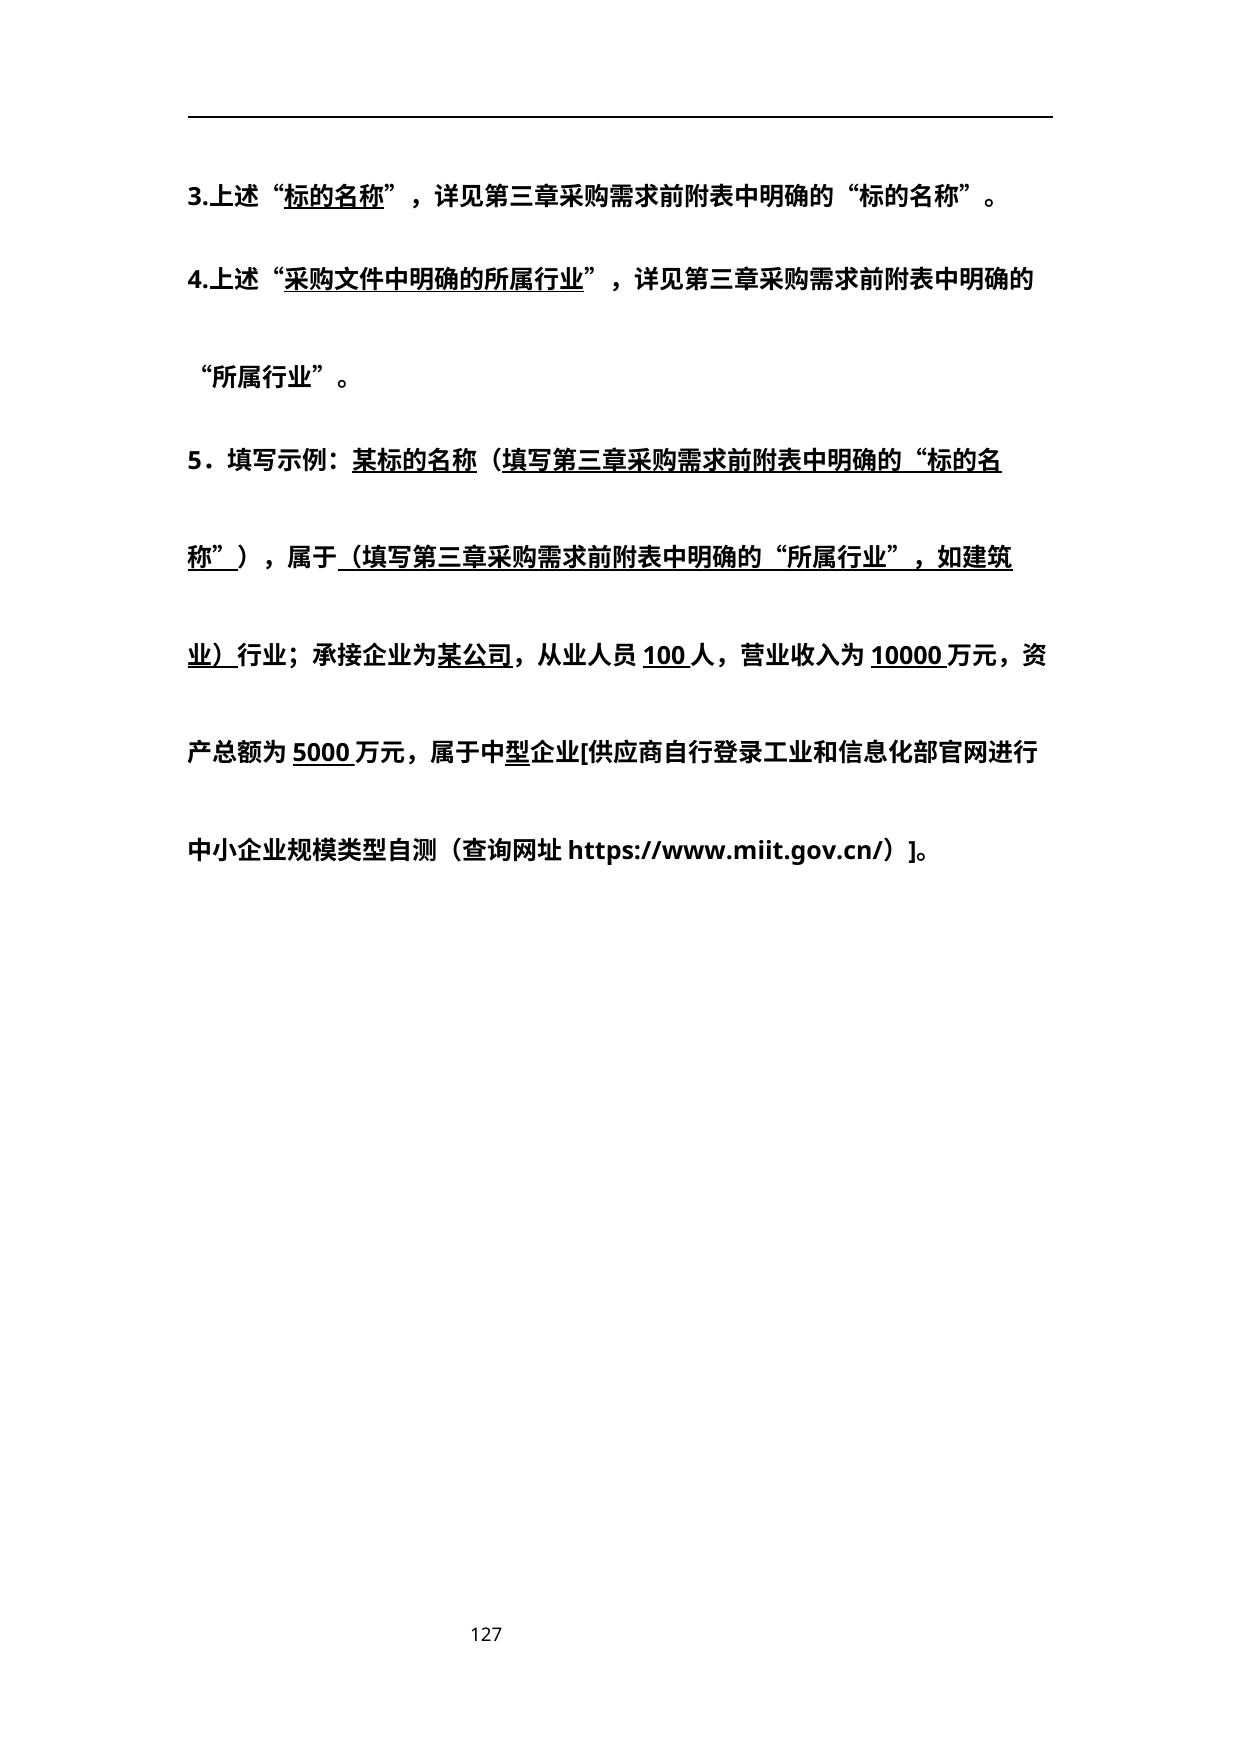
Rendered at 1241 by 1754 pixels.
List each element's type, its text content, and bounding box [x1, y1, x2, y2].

text 4.上述“采购文件中明确的所属行业”，详见第三章采购需求前附表中明确的“所属行业”。 [187, 245, 1053, 408]
text 5．填写示例：某标的名称（填写第三章采购需求前附表中明确的“标的名称”），属于（填写第三章采购需求前附表中明确的“所属行业”，如建筑业）行业；承接企业为某公司，从业人员100人，营业收入为10000万元，资产总额为5000万元，属于中型企业[供应商自行登录工业和信息化部官网进行中小企业规模类型自测（查询网址https://www.miit.gov.cn/）]。 [187, 426, 1053, 881]
text 3.上述“标的名称”，详见第三章采购需求前附表中明确的“标的名称”。 [187, 162, 1053, 227]
